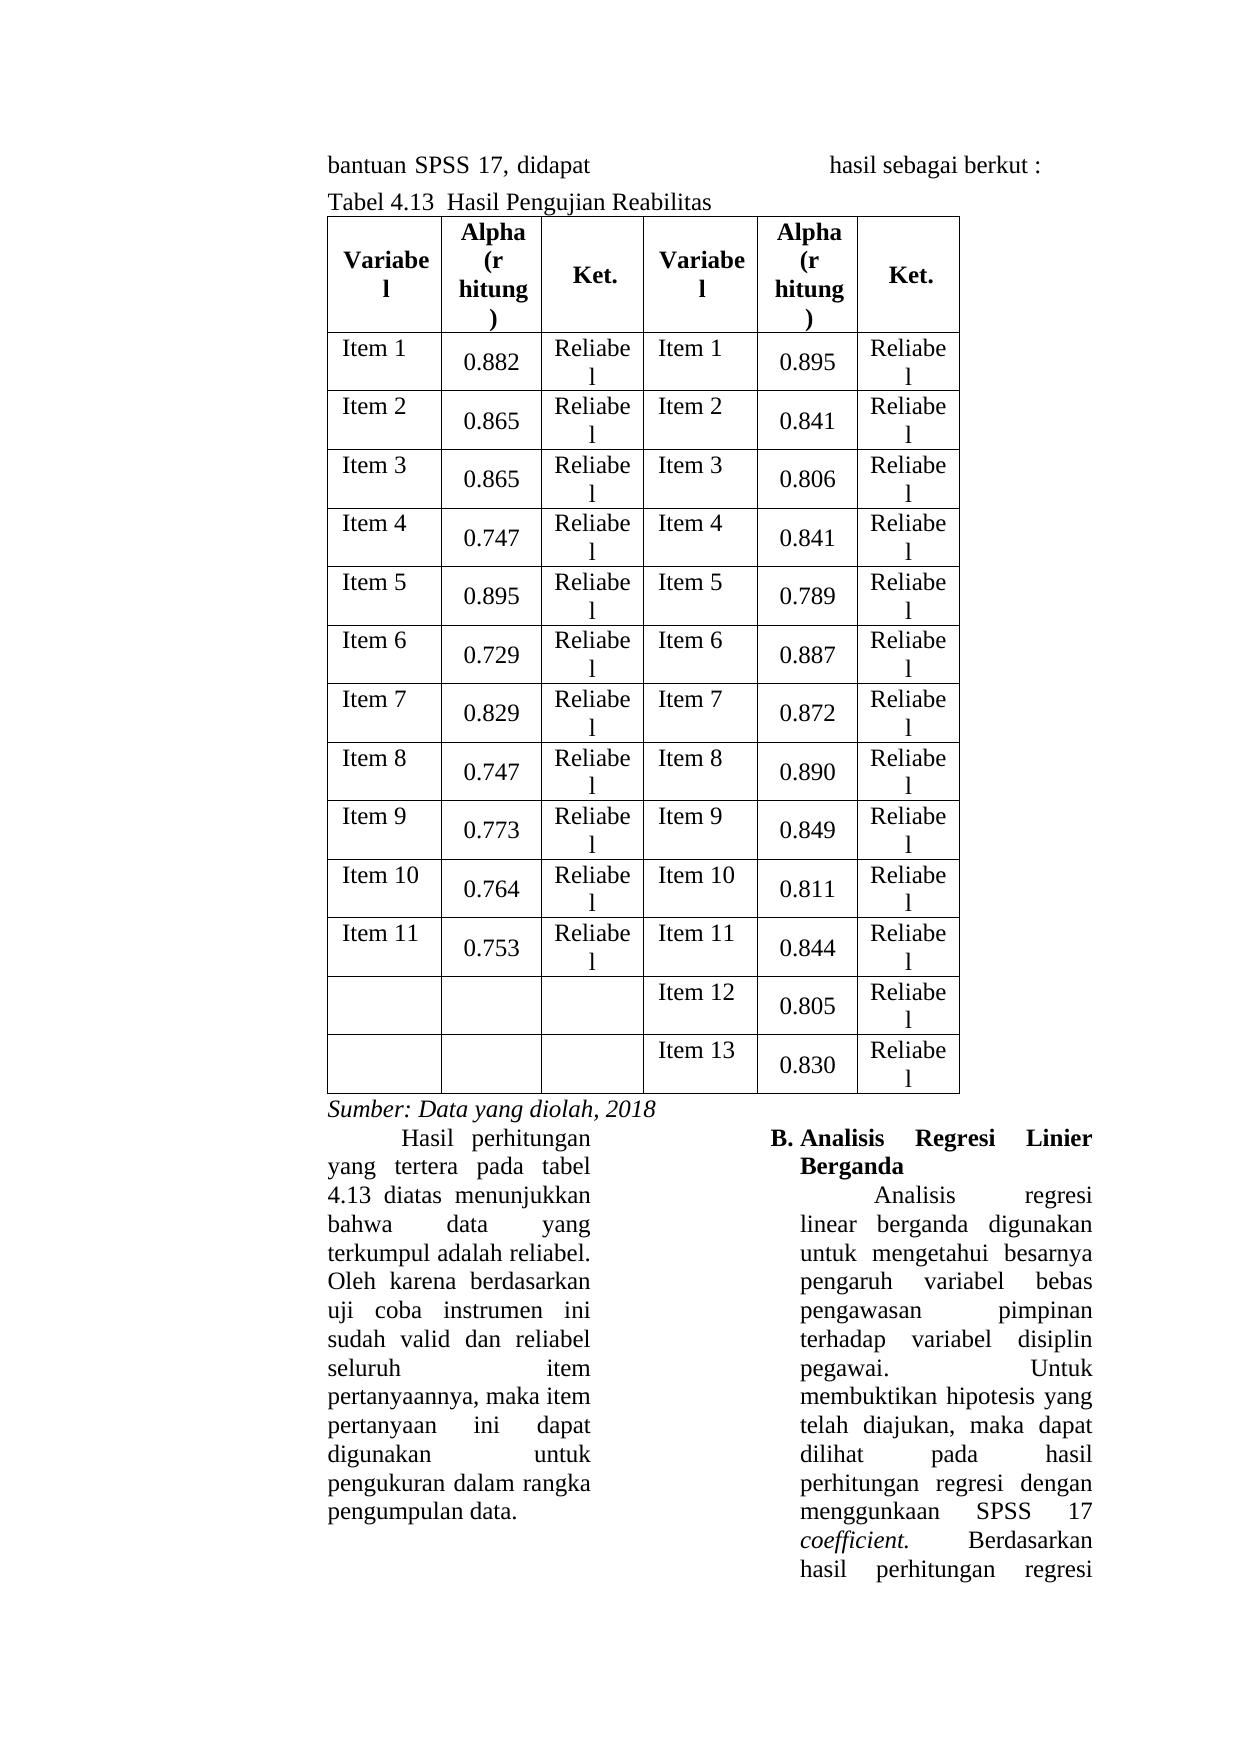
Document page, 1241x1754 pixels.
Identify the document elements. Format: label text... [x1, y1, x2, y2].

table_cell 0.764 [442, 860, 541, 917]
table_cell [442, 977, 541, 1034]
table_cell Item 11 [328, 918, 441, 976]
table_cell Reliabel [542, 860, 643, 917]
table_cell 0.747 [442, 743, 541, 800]
table_cell 0.789 [758, 567, 857, 624]
table_cell Reliabel [542, 684, 643, 742]
table_cell Item 2 [328, 391, 441, 449]
table_cell Item 9 [644, 801, 757, 859]
table_cell Item 11 [644, 918, 757, 976]
table_cell 0.890 [758, 743, 857, 800]
table_cell Reliabel [542, 450, 643, 507]
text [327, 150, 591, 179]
table_cell Reliabel [858, 977, 959, 1034]
table_cell Reliabel [542, 918, 643, 976]
table_cell Item 4 [644, 509, 757, 566]
table_cell Item 10 [328, 860, 441, 917]
table_cell 0.829 [442, 684, 541, 742]
table_cell 0.805 [758, 977, 857, 1034]
table_cell Item 2 [644, 391, 757, 449]
table_cell [328, 977, 441, 1034]
table_cell Reliabel [542, 567, 643, 624]
table_cell Item 7 [328, 684, 441, 742]
table_header Ket. [858, 217, 959, 332]
text Sumber: Data yang diolah, 2018 [327, 1094, 1093, 1123]
table_cell 0.841 [758, 509, 857, 566]
table_cell Item 13 [644, 1035, 757, 1093]
table_cell 0.806 [758, 450, 857, 507]
table_cell Item 6 [644, 626, 757, 683]
table_cell Item 3 [328, 450, 441, 507]
table_cell [542, 977, 643, 1034]
table_cell Item 7 [644, 684, 757, 742]
table_cell Reliabel [858, 1035, 959, 1093]
table_header Alpha (r hitung) [442, 217, 541, 332]
table_cell Reliabel [858, 567, 959, 624]
table_cell Reliabel [542, 333, 643, 390]
table_cell 0.865 [442, 391, 541, 449]
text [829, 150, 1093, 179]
table_cell Reliabel [542, 391, 643, 449]
table_cell Item 8 [328, 743, 441, 800]
table_cell Reliabel [858, 860, 959, 917]
table_cell 0.753 [442, 918, 541, 976]
table_cell Item 1 [644, 333, 757, 390]
table_cell Item 9 [328, 801, 441, 859]
table_cell Reliabel [542, 509, 643, 566]
table_cell Reliabel [858, 626, 959, 683]
table_header Variabel [644, 217, 757, 332]
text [800, 1180, 1093, 1583]
table_cell Item 5 [644, 567, 757, 624]
table_cell Item 8 [644, 743, 757, 800]
table_cell [542, 1035, 643, 1093]
table_cell Item 4 [328, 509, 441, 566]
table_cell Item 5 [328, 567, 441, 624]
table_cell Reliabel [858, 450, 959, 507]
table_cell 0.865 [442, 450, 541, 507]
table_header Alpha (r hitung) [758, 217, 857, 332]
table_cell Reliabel [858, 918, 959, 976]
table_cell 0.729 [442, 626, 541, 683]
table_cell 0.872 [758, 684, 857, 742]
table_cell Reliabel [858, 743, 959, 800]
table_cell Reliabel [858, 391, 959, 449]
table_cell Reliabel [858, 684, 959, 742]
table_cell 0.811 [758, 860, 857, 917]
text Hasil perhitungan yang tertera pada tabel 4.13 diatas menunjukkan bahwa data yang terkumpul adalah reliabel. Oleh karena berdasarkan uji coba instrumen ini sudah valid dan reliabel seluruh item pertanyaannya, maka item pertanyaan ini dapat digunakan untuk pengukuran dalam rangka pengumpulan data. [327, 1123, 591, 1525]
table_cell Reliabel [542, 743, 643, 800]
table_cell Item 6 [328, 626, 441, 683]
table_cell 0.849 [758, 801, 857, 859]
table_cell Item 3 [644, 450, 757, 507]
table_cell Reliabel [858, 801, 959, 859]
table_header Variabel [328, 217, 441, 332]
table_cell 0.844 [758, 918, 857, 976]
table_cell Reliabel [858, 333, 959, 390]
table_cell 0.895 [758, 333, 857, 390]
table_cell [442, 1035, 541, 1093]
table_cell Reliabel [542, 626, 643, 683]
text Tabel 4.13 Hasil Pengujian Reabilitas [327, 187, 1093, 216]
table_cell 0.773 [442, 801, 541, 859]
table_cell 0.841 [758, 391, 857, 449]
table_cell Reliabel [542, 801, 643, 859]
list Analisis Regresi Linier Berganda [770, 1123, 1093, 1180]
table_cell 0.830 [758, 1035, 857, 1093]
table_cell 0.895 [442, 567, 541, 624]
table_cell Reliabel [858, 509, 959, 566]
table_cell 0.882 [442, 333, 541, 390]
table_header Ket. [542, 217, 643, 332]
table_cell 0.887 [758, 626, 857, 683]
table_cell Item 10 [644, 860, 757, 917]
table_cell [328, 1035, 441, 1093]
table_cell 0.747 [442, 509, 541, 566]
table_cell Item 12 [644, 977, 757, 1034]
table_cell Item 1 [328, 333, 441, 390]
